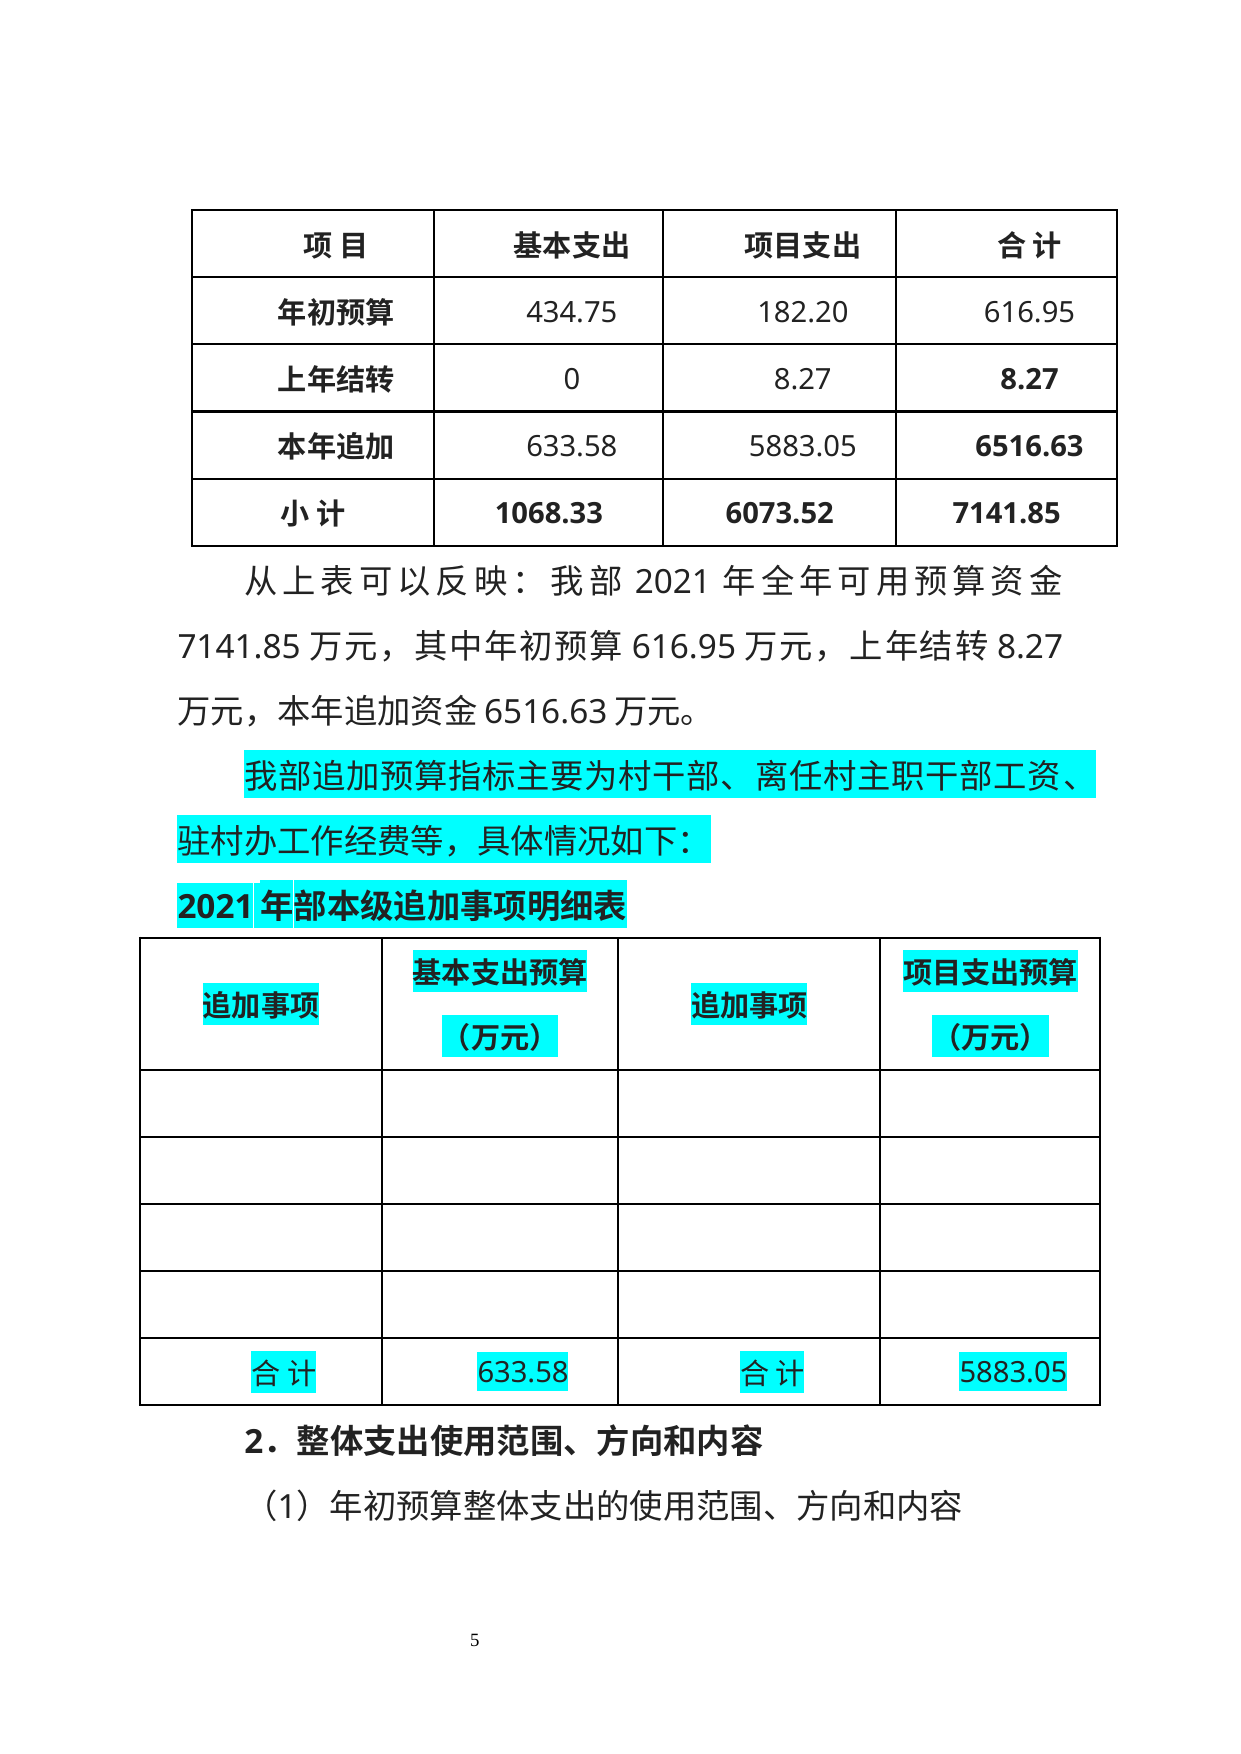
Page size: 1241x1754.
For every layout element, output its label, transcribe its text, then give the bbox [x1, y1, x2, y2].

table_header 追加事项 [141, 939, 381, 1069]
table_cell [881, 1205, 1099, 1270]
table_header 项 目 [193, 211, 433, 276]
table_cell [141, 1272, 381, 1337]
table_cell 1068.33 [435, 480, 662, 544]
table_cell 633.58 [435, 413, 662, 477]
table_cell [881, 1138, 1099, 1203]
table_cell 上年结转 [193, 345, 433, 410]
table_cell 5883.05 [881, 1339, 1099, 1404]
table_cell 616.95 [897, 278, 1116, 343]
table_cell [383, 1272, 617, 1337]
table_cell 7141.85 [897, 480, 1116, 544]
table_cell [881, 1071, 1099, 1136]
table_cell 年初预算 [193, 278, 433, 343]
table_cell 合 计 [141, 1339, 381, 1404]
table_cell [141, 1205, 381, 1270]
table_cell 633.58 [383, 1339, 617, 1404]
table_cell [619, 1138, 879, 1203]
table_cell 0 [435, 345, 662, 410]
table_cell 小 计 [193, 480, 433, 544]
table_cell [619, 1272, 879, 1337]
text 我部追加预算指标主要为村干部、离任村主职干部工资、驻村办工作经费等，具体情况如下： [177, 742, 1063, 872]
table_cell 8.27 [664, 345, 895, 410]
table_cell 434.75 [435, 278, 662, 343]
table_cell [619, 1071, 879, 1136]
table_header 项目支出预算（万元） [881, 939, 1099, 1069]
table_cell 5883.05 [664, 413, 895, 477]
table_cell 合 计 [619, 1339, 879, 1404]
table_cell [383, 1071, 617, 1136]
table_cell [383, 1205, 617, 1270]
table_cell [141, 1071, 381, 1136]
text 从上表可以反映：我部2021年全年可用预算资金7141.85万元，其中年初预算616.95万元，上年结转8.27万元，本年追加资金6516.63万元。 [177, 547, 1063, 742]
table_cell 8.27 [897, 345, 1116, 410]
table_cell [383, 1138, 617, 1203]
table_header 基本支出预算（万元） [383, 939, 617, 1069]
table_cell 6073.52 [664, 480, 895, 544]
table_header 追加事项 [619, 939, 879, 1069]
table_cell 6516.63 [897, 413, 1116, 477]
table_header 基本支出 [435, 211, 662, 276]
text （1）年初预算整体支出的使用范围、方向和内容 [177, 1471, 1063, 1536]
table_cell [619, 1205, 879, 1270]
text 2．整体支出使用范围、方向和内容 [177, 1406, 1063, 1471]
table_cell [141, 1138, 381, 1203]
table_cell 本年追加 [193, 413, 433, 477]
text 2021年部本级追加事项明细表 [177, 872, 1063, 937]
table_cell 182.20 [664, 278, 895, 343]
table_header 项目支出 [664, 211, 895, 276]
table_cell [881, 1272, 1099, 1337]
table_header 合 计 [897, 211, 1116, 276]
